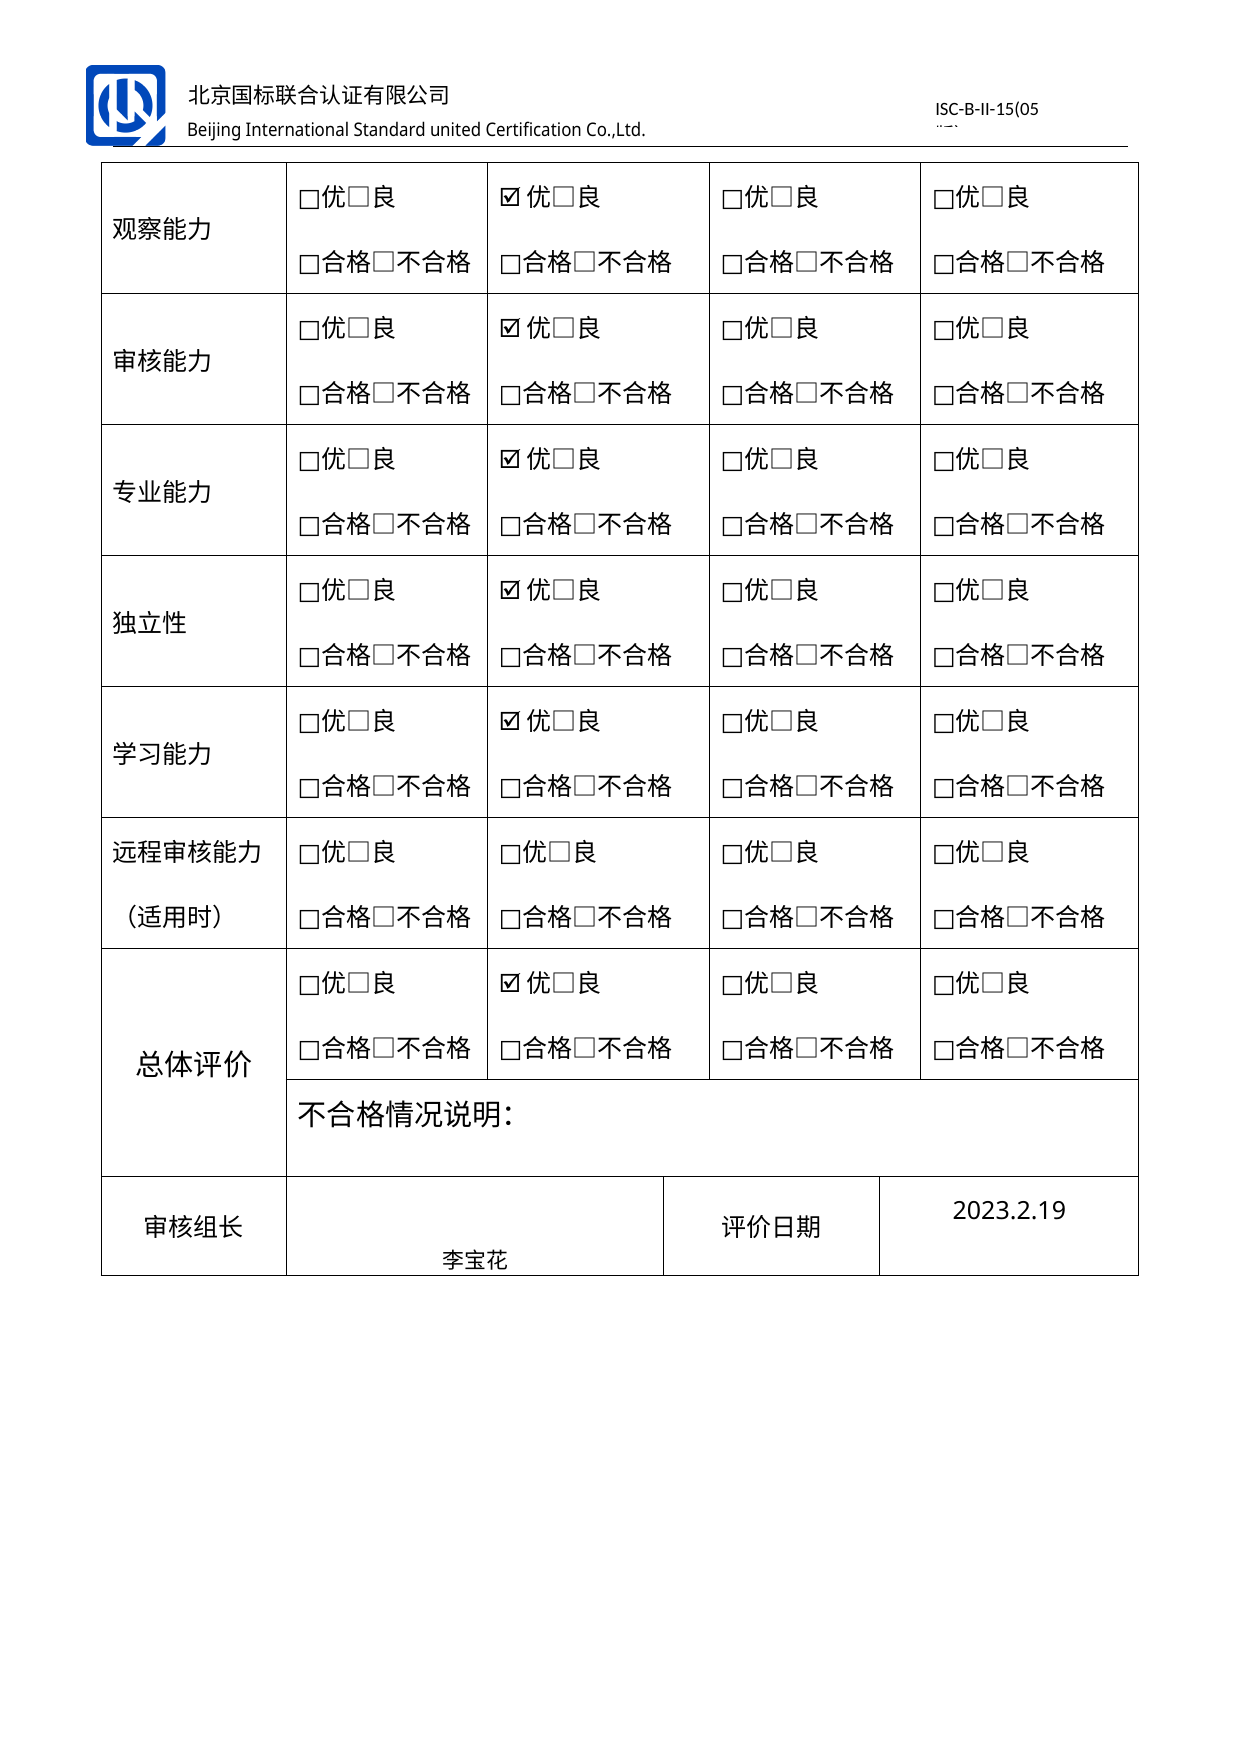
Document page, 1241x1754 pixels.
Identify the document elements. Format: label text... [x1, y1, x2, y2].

table_cell □优□良 □合格□不合格 [921, 949, 1138, 1079]
table_cell 专业能力 [102, 425, 286, 555]
table_cell □优□良 □合格□不合格 [921, 163, 1138, 293]
table_cell 优□良 □合格□不合格 [488, 949, 709, 1079]
table_cell □优□良 □合格□不合格 [710, 949, 920, 1079]
table_cell 优□良 □合格□不合格 [488, 163, 709, 293]
table_cell □优□良 □合格□不合格 [710, 425, 920, 555]
table_cell 优□良 □合格□不合格 [488, 687, 709, 817]
table_cell □优□良 □合格□不合格 [921, 818, 1138, 948]
table_cell □优□良 □合格□不合格 [287, 425, 487, 555]
table_cell 远程审核能力 （适用时） [102, 818, 286, 948]
table_cell 优□良 □合格□不合格 [488, 556, 709, 686]
table_cell □优□良 □合格□不合格 [287, 687, 487, 817]
table_cell □优□良 □合格□不合格 [921, 425, 1138, 555]
table_cell 2023.2.19 [880, 1177, 1138, 1275]
table_cell □优□良 □合格□不合格 [710, 294, 920, 424]
table_cell 不合格情况说明： [287, 1080, 1138, 1176]
table_cell □优□良 □合格□不合格 [287, 163, 487, 293]
table_cell □优□良 □合格□不合格 [921, 294, 1138, 424]
table_cell 审核能力 [102, 294, 286, 424]
table_cell □优□良 □合格□不合格 [710, 163, 920, 293]
table_cell 观察能力 [102, 163, 286, 293]
table_cell 审核组长 [102, 1177, 286, 1275]
table_cell □优□良 □合格□不合格 [921, 687, 1138, 817]
table_cell 学习能力 [102, 687, 286, 817]
table_cell 评价日期 [664, 1177, 879, 1275]
table_cell 优□良 □合格□不合格 [488, 294, 709, 424]
table_cell 李宝花 [287, 1177, 663, 1275]
table_cell 独立性 [102, 556, 286, 686]
table_cell 总体评价 [102, 949, 286, 1176]
table_cell □优□良 □合格□不合格 [488, 818, 709, 948]
picture [86, 65, 166, 146]
table_cell □优□良 □合格□不合格 [921, 556, 1138, 686]
table_cell □优□良 □合格□不合格 [710, 818, 920, 948]
table_cell 优□良 □合格□不合格 [488, 425, 709, 555]
table_cell □优□良 □合格□不合格 [710, 556, 920, 686]
table_cell □优□良 □合格□不合格 [287, 818, 487, 948]
table_cell □优□良 □合格□不合格 [287, 294, 487, 424]
table_cell □优□良 □合格□不合格 [710, 687, 920, 817]
table_cell □优□良 □合格□不合格 [287, 949, 487, 1079]
table_cell □优□良 □合格□不合格 [287, 556, 487, 686]
